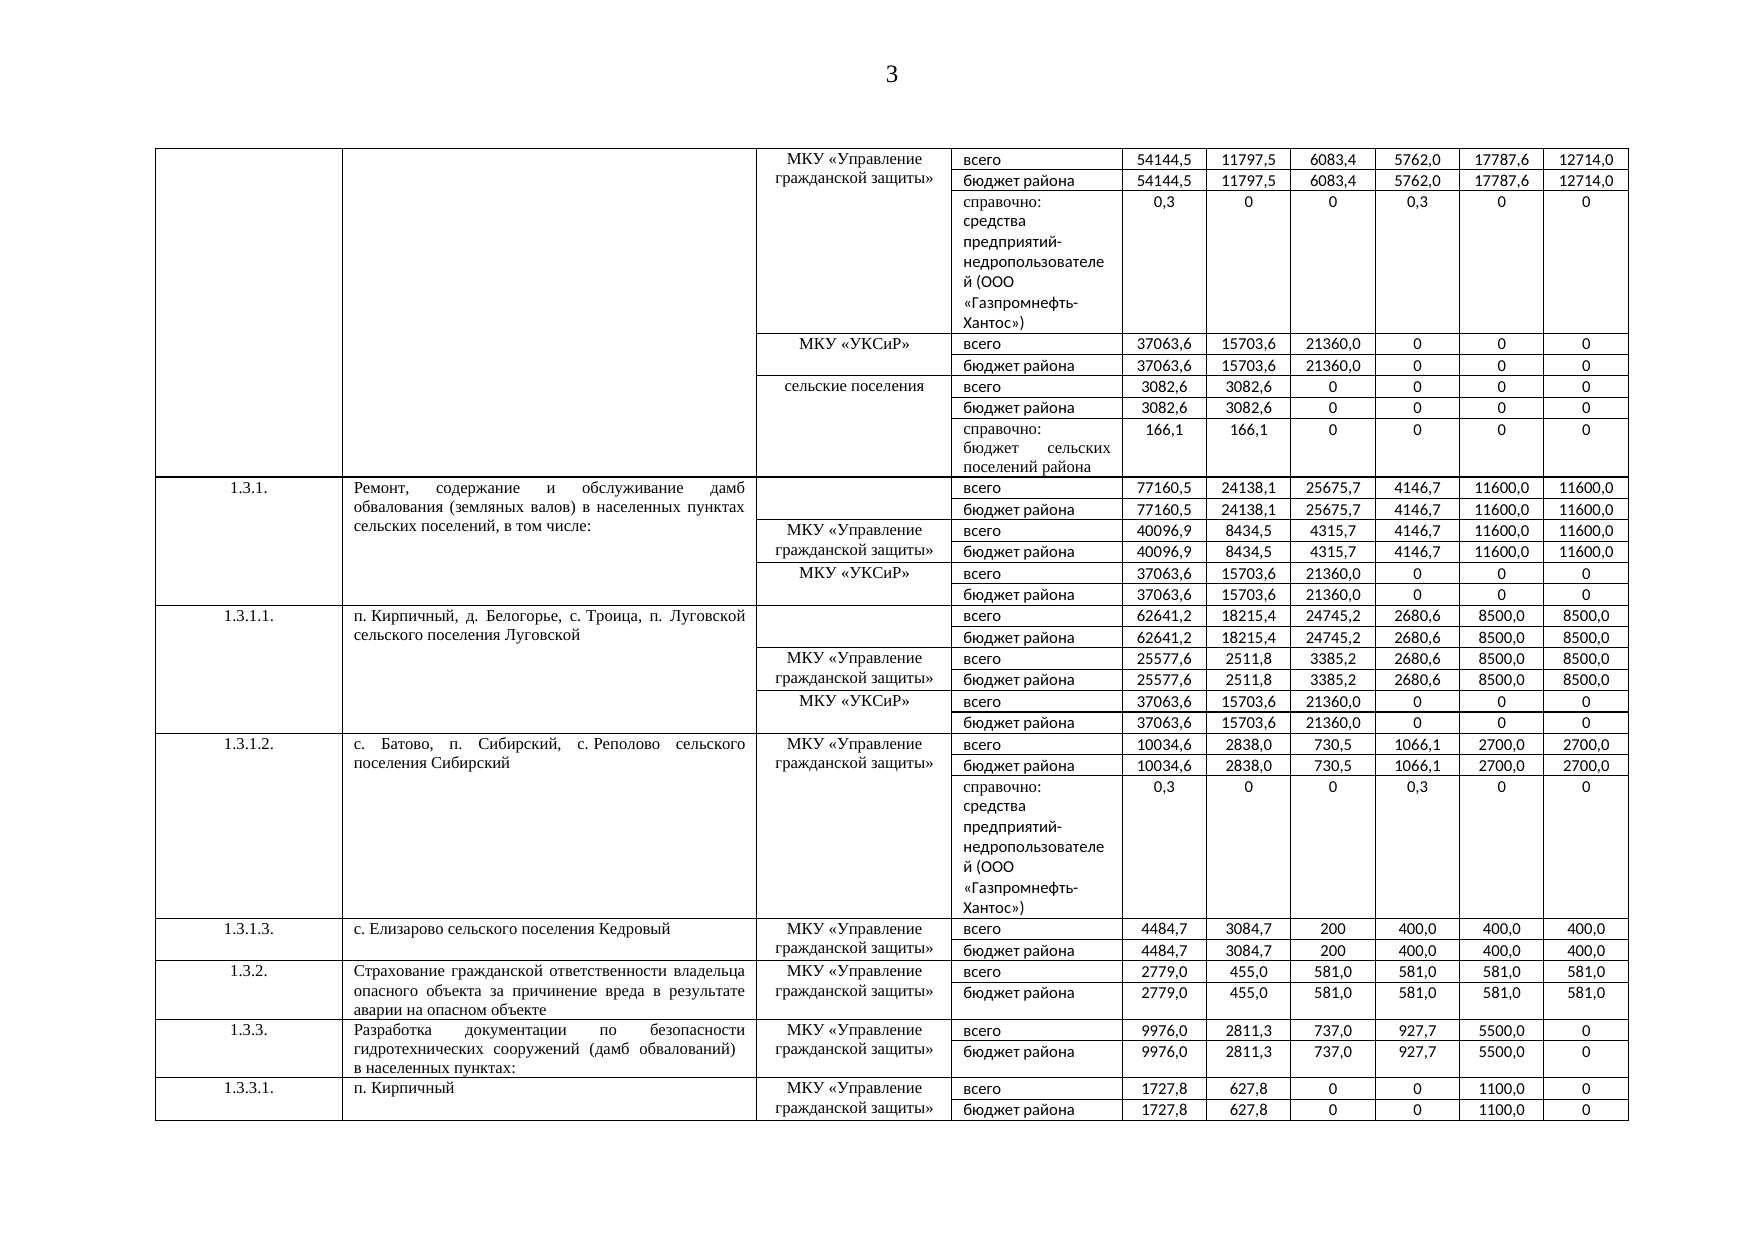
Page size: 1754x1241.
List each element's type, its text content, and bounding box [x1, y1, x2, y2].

table_cell 0 [1291, 776, 1375, 917]
table_cell 2680,6 [1376, 648, 1459, 669]
table_cell 40096,9 [1123, 520, 1206, 541]
table_cell 0 [1376, 376, 1459, 397]
table_cell бюджет района [952, 584, 1122, 604]
table_cell 0 [1460, 713, 1543, 733]
table_cell 0,3 [1376, 191, 1459, 332]
table_cell 0 [1544, 1078, 1628, 1099]
table_cell 737,0 [1291, 1020, 1375, 1040]
table_cell всего [952, 961, 1122, 982]
table_cell МКУ «Управление гражданской защиты» [757, 1020, 951, 1077]
table_cell 8500,0 [1460, 648, 1543, 669]
table_cell 166,1 [1207, 419, 1290, 476]
table_cell 581,0 [1460, 961, 1543, 982]
table_cell МКУ «Управление гражданской защиты» [757, 961, 951, 1019]
table_cell 0 [1544, 584, 1628, 604]
table_cell 2511,8 [1207, 670, 1290, 690]
table_cell 200 [1291, 919, 1375, 939]
table_cell всего [952, 376, 1122, 397]
table_cell всего [952, 520, 1122, 541]
table_cell 37063,6 [1123, 584, 1206, 604]
table_cell 627,8 [1207, 1078, 1290, 1099]
table_cell бюджет района [952, 1100, 1122, 1120]
table_cell 15703,6 [1207, 691, 1290, 711]
table_cell 25577,6 [1123, 670, 1206, 690]
table_cell 2811,3 [1207, 1041, 1290, 1077]
table_cell 400,0 [1376, 940, 1459, 960]
table_cell 0 [1376, 398, 1459, 418]
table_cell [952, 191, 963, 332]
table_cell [757, 1078, 951, 1120]
table_cell бюджет района [952, 713, 1122, 733]
table_cell 0 [1544, 1020, 1628, 1040]
table_cell 0 [1460, 355, 1543, 375]
table_cell 1.3.1. [156, 478, 342, 604]
table_cell бюджет района [952, 398, 1122, 418]
table_cell 54144,5 [1123, 170, 1206, 190]
table_cell 2700,0 [1460, 755, 1543, 775]
table_cell 17787,6 [1460, 170, 1543, 190]
table_cell 200 [1291, 940, 1375, 960]
table_cell 581,0 [1291, 983, 1375, 1019]
table_cell МКУ «Управление гражданской защиты» [757, 520, 951, 562]
table_cell 0 [1544, 713, 1628, 733]
table_cell Страхование гражданской ответственности владельца опасного объекта за причинение вреда в результате аварии на опасном объекте [343, 961, 756, 1019]
table_cell МКУ «УКСиР» [757, 563, 951, 604]
table_cell 62641,2 [1123, 627, 1206, 647]
table_cell сельские поселения [757, 376, 951, 476]
table_cell 21360,0 [1291, 691, 1375, 711]
table_cell 8434,5 [1207, 542, 1290, 562]
table_cell 21360,0 [1291, 584, 1375, 604]
table_cell 0 [1376, 355, 1459, 375]
table_cell 2838,0 [1207, 755, 1290, 775]
table_cell бюджет района [952, 940, 1122, 960]
table_cell 927,7 [1376, 1020, 1459, 1040]
table_cell 11600,0 [1460, 478, 1543, 498]
table_cell 3385,2 [1291, 648, 1375, 669]
table_cell 12714,0 [1544, 149, 1628, 169]
table_cell 581,0 [1376, 983, 1459, 1019]
table_cell 2700,0 [1460, 734, 1543, 754]
table_cell 12714,0 [1544, 170, 1628, 190]
table_cell 11600,0 [1544, 499, 1628, 519]
table_cell 77160,5 [1123, 499, 1206, 519]
table_cell 0 [1376, 563, 1459, 583]
table_cell 2838,0 [1207, 734, 1290, 754]
table_cell с. Елизарово сельского поселения Кедровый [343, 919, 756, 960]
table_cell 2680,6 [1376, 606, 1459, 626]
table_cell 21360,0 [1291, 713, 1375, 733]
table_cell 15703,6 [1207, 563, 1290, 583]
table_cell всего [952, 478, 1122, 498]
table_cell 0 [1544, 776, 1628, 917]
table_cell 2511,8 [1207, 648, 1290, 669]
table_cell 1100,0 [1460, 1078, 1543, 1099]
table_cell бюджет района [952, 542, 1122, 562]
table_cell 581,0 [1376, 961, 1459, 982]
table_cell 54144,5 [1123, 149, 1206, 169]
table_cell 737,0 [1291, 1041, 1375, 1077]
table_cell 3385,2 [1291, 670, 1375, 690]
table_cell всего [952, 149, 1122, 169]
table_cell 8500,0 [1460, 670, 1543, 690]
table_cell 21360,0 [1291, 334, 1375, 354]
table_cell 0 [1460, 398, 1543, 418]
table_cell 37063,6 [1123, 334, 1206, 354]
table_cell 0 [1544, 563, 1628, 583]
table_cell 0 [1544, 1041, 1628, 1077]
table_cell 581,0 [1460, 983, 1543, 1019]
table_cell 11600,0 [1544, 542, 1628, 562]
table_cell всего [952, 563, 1122, 583]
table_cell 581,0 [1544, 983, 1628, 1019]
table_cell бюджет района [952, 627, 1122, 647]
table_cell 15703,6 [1207, 584, 1290, 604]
table_cell 0 [1291, 191, 1375, 332]
table_cell МКУ «УКСиР» [757, 334, 951, 375]
table_cell 455,0 [1207, 983, 1290, 1019]
table_cell 25675,7 [1291, 499, 1375, 519]
table_cell 1727,8 [1123, 1078, 1206, 1099]
table_cell 1066,1 [1376, 755, 1459, 775]
table_cell справочно: средства предприятий-недропользователей (ООО «Газпромнефть-Хантос») [1014, 776, 1122, 917]
table_cell 11600,0 [1460, 520, 1543, 541]
table_cell 0 [1291, 376, 1375, 397]
table_cell 3082,6 [1123, 398, 1206, 418]
table_cell бюджет района [952, 983, 1122, 1019]
table_cell 8500,0 [1544, 648, 1628, 669]
table_cell 0 [1544, 334, 1628, 354]
table_cell 1100,0 [1460, 1100, 1543, 1120]
table_cell 4484,7 [1123, 919, 1206, 939]
table_cell 400,0 [1460, 919, 1543, 939]
table_cell 8434,5 [1207, 520, 1290, 541]
table_cell 1.3.1.1. [156, 606, 342, 733]
table_cell 0 [1376, 1100, 1459, 1120]
table_cell 8500,0 [1460, 627, 1543, 647]
table_cell п. Кирпичный, д. Белогорье, с. Троица, п. Луговской сельского поселения Луговской [343, 606, 756, 733]
table_cell 0 [1544, 419, 1628, 476]
table_cell справочно: бюджет сельских поселений района [952, 419, 1122, 476]
table_cell [757, 606, 951, 647]
table_cell 166,1 [1123, 419, 1206, 476]
table_cell 5762,0 [1376, 149, 1459, 169]
table_cell 25577,6 [1123, 648, 1206, 669]
table_cell 21360,0 [1291, 563, 1375, 583]
table_cell 0 [1376, 1078, 1459, 1099]
table_cell 8500,0 [1544, 606, 1628, 626]
table_cell 15703,6 [1207, 713, 1290, 733]
table_cell 1727,8 [1123, 1100, 1206, 1120]
table_cell 0 [1544, 355, 1628, 375]
table_cell 0 [1376, 713, 1459, 733]
table_cell 2779,0 [1123, 961, 1206, 982]
table_cell 21360,0 [1291, 355, 1375, 375]
table_cell 4146,7 [1376, 520, 1459, 541]
table_cell п. Кирпичный [343, 1078, 756, 1120]
table_cell 0 [1207, 191, 1290, 332]
table_cell всего [952, 734, 1122, 754]
table_cell 10034,6 [1123, 734, 1206, 754]
table_cell 18215,4 [1207, 606, 1290, 626]
table_cell с. Батово, п. Сибирский, с. Реполово сельского поселения Сибирский [343, 734, 756, 917]
table_cell 4146,7 [1376, 499, 1459, 519]
table_cell 400,0 [1376, 919, 1459, 939]
table_cell 24138,1 [1207, 478, 1290, 498]
table_cell 0 [1291, 1078, 1375, 1099]
table_cell 455,0 [1207, 961, 1290, 982]
table_cell 3084,7 [1207, 940, 1290, 960]
table_cell 3082,6 [1123, 376, 1206, 397]
table_cell 11600,0 [1460, 499, 1543, 519]
table_cell 0 [1544, 691, 1628, 711]
table_cell справочно: средства предприятий-недропользователей (ООО «Газпромнефть-Хантос») [1014, 191, 1122, 332]
table_cell бюджет района [952, 670, 1122, 690]
table_cell 1.3.3. [156, 1020, 342, 1077]
table_cell 2811,3 [1207, 1020, 1290, 1040]
table_cell 4484,7 [1123, 940, 1206, 960]
table_cell 5762,0 [1376, 170, 1459, 190]
table_cell 581,0 [1291, 961, 1375, 982]
table_cell 3082,6 [1207, 376, 1290, 397]
table_cell 0 [1460, 334, 1543, 354]
table_cell 5500,0 [1460, 1041, 1543, 1077]
table_cell 11797,5 [1207, 149, 1290, 169]
table_cell 18215,4 [1207, 627, 1290, 647]
table_cell 0 [1460, 691, 1543, 711]
table_cell бюджет района [952, 499, 1122, 519]
table_cell 400,0 [1544, 919, 1628, 939]
table_cell 11600,0 [1460, 542, 1543, 562]
table_cell 2680,6 [1376, 627, 1459, 647]
table_cell 77160,5 [1123, 478, 1206, 498]
table_cell 0 [1291, 1100, 1375, 1120]
table_cell 0 [1544, 191, 1628, 332]
table_cell 5500,0 [1460, 1020, 1543, 1040]
table_cell 0,3 [1376, 776, 1459, 917]
table_cell 1.3.3.1. [156, 1078, 342, 1120]
table_cell 0 [1544, 376, 1628, 397]
table_cell 730,5 [1291, 755, 1375, 775]
table_cell МКУ «Управление гражданской защиты» [757, 734, 951, 917]
table_cell 9976,0 [1123, 1041, 1206, 1077]
table_cell 0 [1291, 419, 1375, 476]
table_cell 0 [1460, 563, 1543, 583]
table_cell 0 [1376, 419, 1459, 476]
table_cell 9976,0 [1123, 1020, 1206, 1040]
table_cell 11600,0 [1544, 478, 1628, 498]
table_cell 25675,7 [1291, 478, 1375, 498]
table_cell 15703,6 [1207, 355, 1290, 375]
table_cell 3082,6 [1207, 398, 1290, 418]
table_cell бюджет района [952, 355, 1122, 375]
table_cell 4146,7 [1376, 478, 1459, 498]
table_cell 11797,5 [1207, 170, 1290, 190]
table_cell 2700,0 [1544, 734, 1628, 754]
table_cell 0 [1460, 776, 1543, 917]
table_cell всего [952, 1078, 1122, 1099]
table_cell 927,7 [1376, 1041, 1459, 1077]
table_cell бюджет района [952, 170, 1122, 190]
table_cell 400,0 [1460, 940, 1543, 960]
table_cell 1.3.1.2. [156, 734, 342, 917]
table_cell МКУ «УКСиР» [757, 691, 951, 733]
table_cell всего [952, 334, 1122, 354]
table_cell 1066,1 [1376, 734, 1459, 754]
table_cell всего [952, 1020, 1122, 1040]
table_cell 10034,6 [1123, 755, 1206, 775]
table_cell 0,3 [1123, 191, 1206, 332]
table_cell 0 [1460, 191, 1543, 332]
table_cell 24745,2 [1291, 606, 1375, 626]
table_cell 37063,6 [1123, 713, 1206, 733]
table_cell [757, 478, 951, 519]
table_cell 581,0 [1544, 961, 1628, 982]
table_cell 24745,2 [1291, 627, 1375, 647]
table_cell МКУ «Управление гражданской защиты» [757, 648, 951, 690]
table_cell 62641,2 [1123, 606, 1206, 626]
table_cell 15703,6 [1207, 334, 1290, 354]
table_cell 0 [1376, 584, 1459, 604]
table_cell 11600,0 [1544, 520, 1628, 541]
table_cell Разработка документации по безопасности гидротехнических сооружений (дамб обвалований) в населенных пунктах: [343, 1020, 756, 1077]
table_cell 17787,6 [1460, 149, 1543, 169]
table_cell 24138,1 [1207, 499, 1290, 519]
table_cell 0 [1460, 419, 1543, 476]
table_cell всего [952, 691, 1122, 711]
table_cell 0 [1376, 334, 1459, 354]
table_cell 0,3 [1123, 776, 1206, 917]
table_cell МКУ «Управление гражданской защиты» [757, 149, 951, 332]
table_cell 0 [1291, 398, 1375, 418]
table_cell 4146,7 [1376, 542, 1459, 562]
table_cell 0 [1544, 1100, 1628, 1120]
table_cell 37063,6 [1123, 355, 1206, 375]
table_cell 40096,9 [1123, 542, 1206, 562]
table_cell всего [952, 606, 1122, 626]
table_cell 627,8 [1207, 1100, 1290, 1120]
table_cell 6083,4 [1291, 149, 1375, 169]
table_cell 4315,7 [1291, 520, 1375, 541]
table_cell 0 [1544, 398, 1628, 418]
table_cell 8500,0 [1544, 670, 1628, 690]
table_cell 2700,0 [1544, 755, 1628, 775]
table_cell всего [952, 648, 1122, 669]
table_cell 0 [1207, 776, 1290, 917]
table_cell 6083,4 [1291, 170, 1375, 190]
table_cell 2680,6 [1376, 670, 1459, 690]
table_cell бюджет района [952, 755, 1122, 775]
table_cell 4315,7 [1291, 542, 1375, 562]
table_cell 8500,0 [1460, 606, 1543, 626]
table_cell 2779,0 [1123, 983, 1206, 1019]
table_cell 0 [1376, 691, 1459, 711]
table_cell 37063,6 [1123, 563, 1206, 583]
table_cell 3084,7 [1207, 919, 1290, 939]
table_cell всего [952, 919, 1122, 939]
table_cell 730,5 [1291, 734, 1375, 754]
table_cell МКУ «Управление гражданской защиты» [757, 919, 951, 960]
table_cell Ремонт, содержание и обслуживание дамб обвалования (земляных валов) в населенных пунктах сельских поселений, в том числе: [343, 478, 756, 604]
table_cell 37063,6 [1123, 691, 1206, 711]
table_cell 1.3.1.3. [156, 919, 342, 960]
table_cell 1.3.2. [156, 961, 342, 1019]
table_cell 0 [1460, 376, 1543, 397]
table_cell 0 [1460, 584, 1543, 604]
table_cell бюджет района [952, 1041, 1122, 1077]
table_cell 400,0 [1544, 940, 1628, 960]
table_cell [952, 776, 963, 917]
table_cell 8500,0 [1544, 627, 1628, 647]
